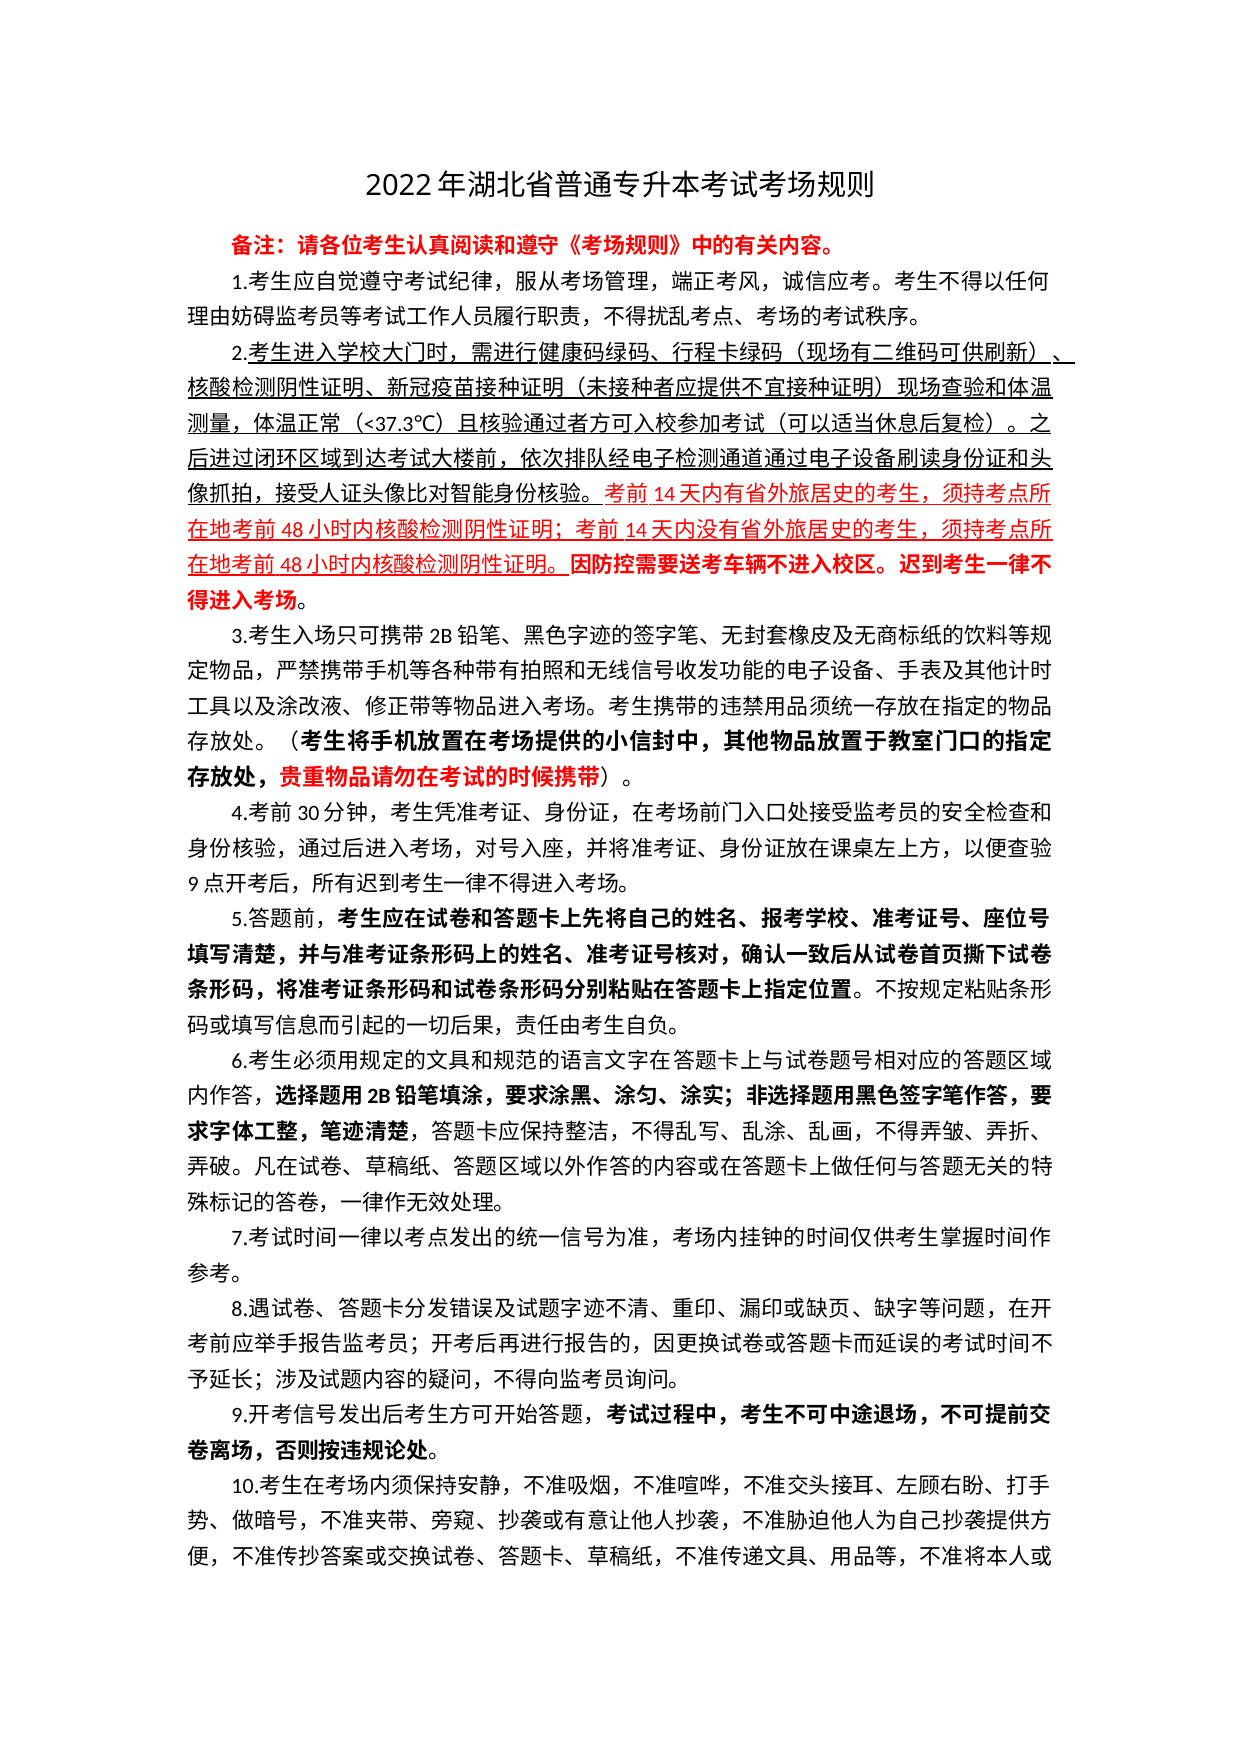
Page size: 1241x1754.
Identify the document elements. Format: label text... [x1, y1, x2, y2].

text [187, 1465, 1053, 1571]
text 备注：请各位考生认真阅读和遵守《考场规则》中的有关内容。 [187, 226, 1053, 261]
text 2.考生进入学校大门时，需进行健康码绿码、行程卡绿码（现场有二维码可供刷新）、核酸检测阴性证明、新冠疫苗接种证明（未接种者应提供不宜接种证明）现场查验和体温测量，体温正常（<37.3℃）且核验通过者方可入校参加考试（可以适当休息后复检）。之后进过闭环区域到达考试大楼前，依次排队经电子检测通道通过电子设备刷读身份证和头像抓拍，接受人证头像比对智能身份核验。考前14天内有省外旅居史的考生，须持考点所在地考前48小时内核酸检测阴性证明；考前14天内没有省外旅居史的考生，须持考点所在地考前48小时内核酸检测阴性证明。因防控需要送考车辆不进入校区。迟到考生一律不得进入考场。 [187, 469, 1053, 539]
text 1.考生应自觉遵守考试纪律，服从考场管理，端正考风，诚信应考。考生不得以任何理由妨碍监考员等考试工作人员履行职责，不得扰乱考点、考场的考试秩序。 [187, 261, 1053, 332]
text 9.开考信号发出后考生方可开始答题，考试过程中，考生不可中途退场，不可提前交卷离场，否则按违规论处。 [187, 1394, 1053, 1465]
text 5.答题前，考生应在试卷和答题卡上先将自己的姓名、报考学校、准考证号、座位号填写清楚，并与准考证条形码上的姓名、准考证号核对，确认一致后从试卷首页撕下试卷条形码，将准考证条形码和试卷条形码分别粘贴在答题卡上指定位置。不按规定粘贴条形码或填写信息而引起的一切后果，责任由考生自负。 [187, 898, 1053, 1040]
text 3.考生入场只可携带2B铅笔、黑色字迹的签字笔、无封套橡皮及无商标纸的饮料等规定物品，严禁携带手机等各种带有拍照和无线信号收发功能的电子设备、手表及其他计时工具以及涂改液、修正带等物品进入考场。考生携带的违禁用品须统一存放在指定的物品存放处。（考生将手机放置在考场提供的小信封中，其他物品放置于教室门口的指定存放处，贵重物品请勿在考试的时候携带）。 [187, 615, 1053, 792]
text 2.考生进入学校大门时，需进行健康码绿码、行程卡绿码（现场有二维码可供刷新）、核酸检测阴性证明、新冠疫苗接种证明（未接种者应提供不宜接种证明）现场查验和体温测量，体温正常（<37.3℃）且核验通过者方可入校参加考试（可以适当休息后复检）。之后进过闭环区域到达考试大楼前，依次排队经电子检测通道通过电子设备刷读身份证和头像抓拍，接受人证头像比对智能身份核验。考前14天内有省外旅居史的考生，须持考点所在地考前48小时内核酸检测阴性证明；考前14天内没有省外旅居史的考生，须持考点所在地考前48小时内核酸检测阴性证明。因防控需要送考车辆不进入校区。迟到考生一律不得进入考场。 [187, 540, 1053, 615]
text 2.考生进入学校大门时，需进行健康码绿码、行程卡绿码（现场有二维码可供刷新）、核酸检测阴性证明、新冠疫苗接种证明（未接种者应提供不宜接种证明）现场查验和体温测量，体温正常（<37.3℃）且核验通过者方可入校参加考试（可以适当休息后复检）。之后进过闭环区域到达考试大楼前，依次排队经电子检测通道通过电子设备刷读身份证和头像抓拍，接受人证头像比对智能身份核验。考前14天内有省外旅居史的考生，须持考点所在地考前48小时内核酸检测阴性证明；考前14天内没有省外旅居史的考生，须持考点所在地考前48小时内核酸检测阴性证明。因防控需要送考车辆不进入校区。迟到考生一律不得进入考场。 [187, 398, 1053, 468]
text 7.考试时间一律以考点发出的统一信号为准，考场内挂钟的时间仅供考生掌握时间作参考。 [187, 1217, 1053, 1288]
text 2.考生进入学校大门时，需进行健康码绿码、行程卡绿码（现场有二维码可供刷新）、核酸检测阴性证明、新冠疫苗接种证明（未接种者应提供不宜接种证明）现场查验和体温测量，体温正常（<37.3℃）且核验通过者方可入校参加考试（可以适当休息后复检）。之后进过闭环区域到达考试大楼前，依次排队经电子检测通道通过电子设备刷读身份证和头像抓拍，接受人证头像比对智能身份核验。考前14天内有省外旅居史的考生，须持考点所在地考前48小时内核酸检测阴性证明；考前14天内没有省外旅居史的考生，须持考点所在地考前48小时内核酸检测阴性证明。因防控需要送考车辆不进入校区。迟到考生一律不得进入考场。 [187, 332, 1053, 397]
text 8.遇试卷、答题卡分发错误及试题字迹不清、重印、漏印或缺页、缺字等问题，在开考前应举手报告监考员；开考后再进行报告的，因更换试卷或答题卡而延误的考试时间不予延长；涉及试题内容的疑问，不得向监考员询问。 [187, 1288, 1053, 1394]
text 2022年湖北省普通专升本考试考场规则 [187, 162, 1053, 204]
text 4.考前30分钟，考生凭准考证、身份证，在考场前门入口处接受监考员的安全检查和身份核验，通过后进入考场，对号入座，并将准考证、身份证放在课桌左上方，以便查验。9点开考后，所有迟到考生一律不得进入考场。 [187, 792, 1053, 898]
text 6.考生必须用规定的文具和规范的语言文字在答题卡上与试卷题号相对应的答题区域内作答，选择题用2B 铅笔填涂，要求涂黑、涂匀、涂实；非选择题用黑色签字笔作答，要求字体工整，笔迹清楚，答题卡应保持整洁，不得乱写、乱涂、乱画，不得弄皱、弄折、弄破。凡在试卷、草稿纸、答题区域以外作答的内容或在答题卡上做任何与答题无关的特殊标记的答卷，一律作无效处理。 [187, 1040, 1053, 1217]
